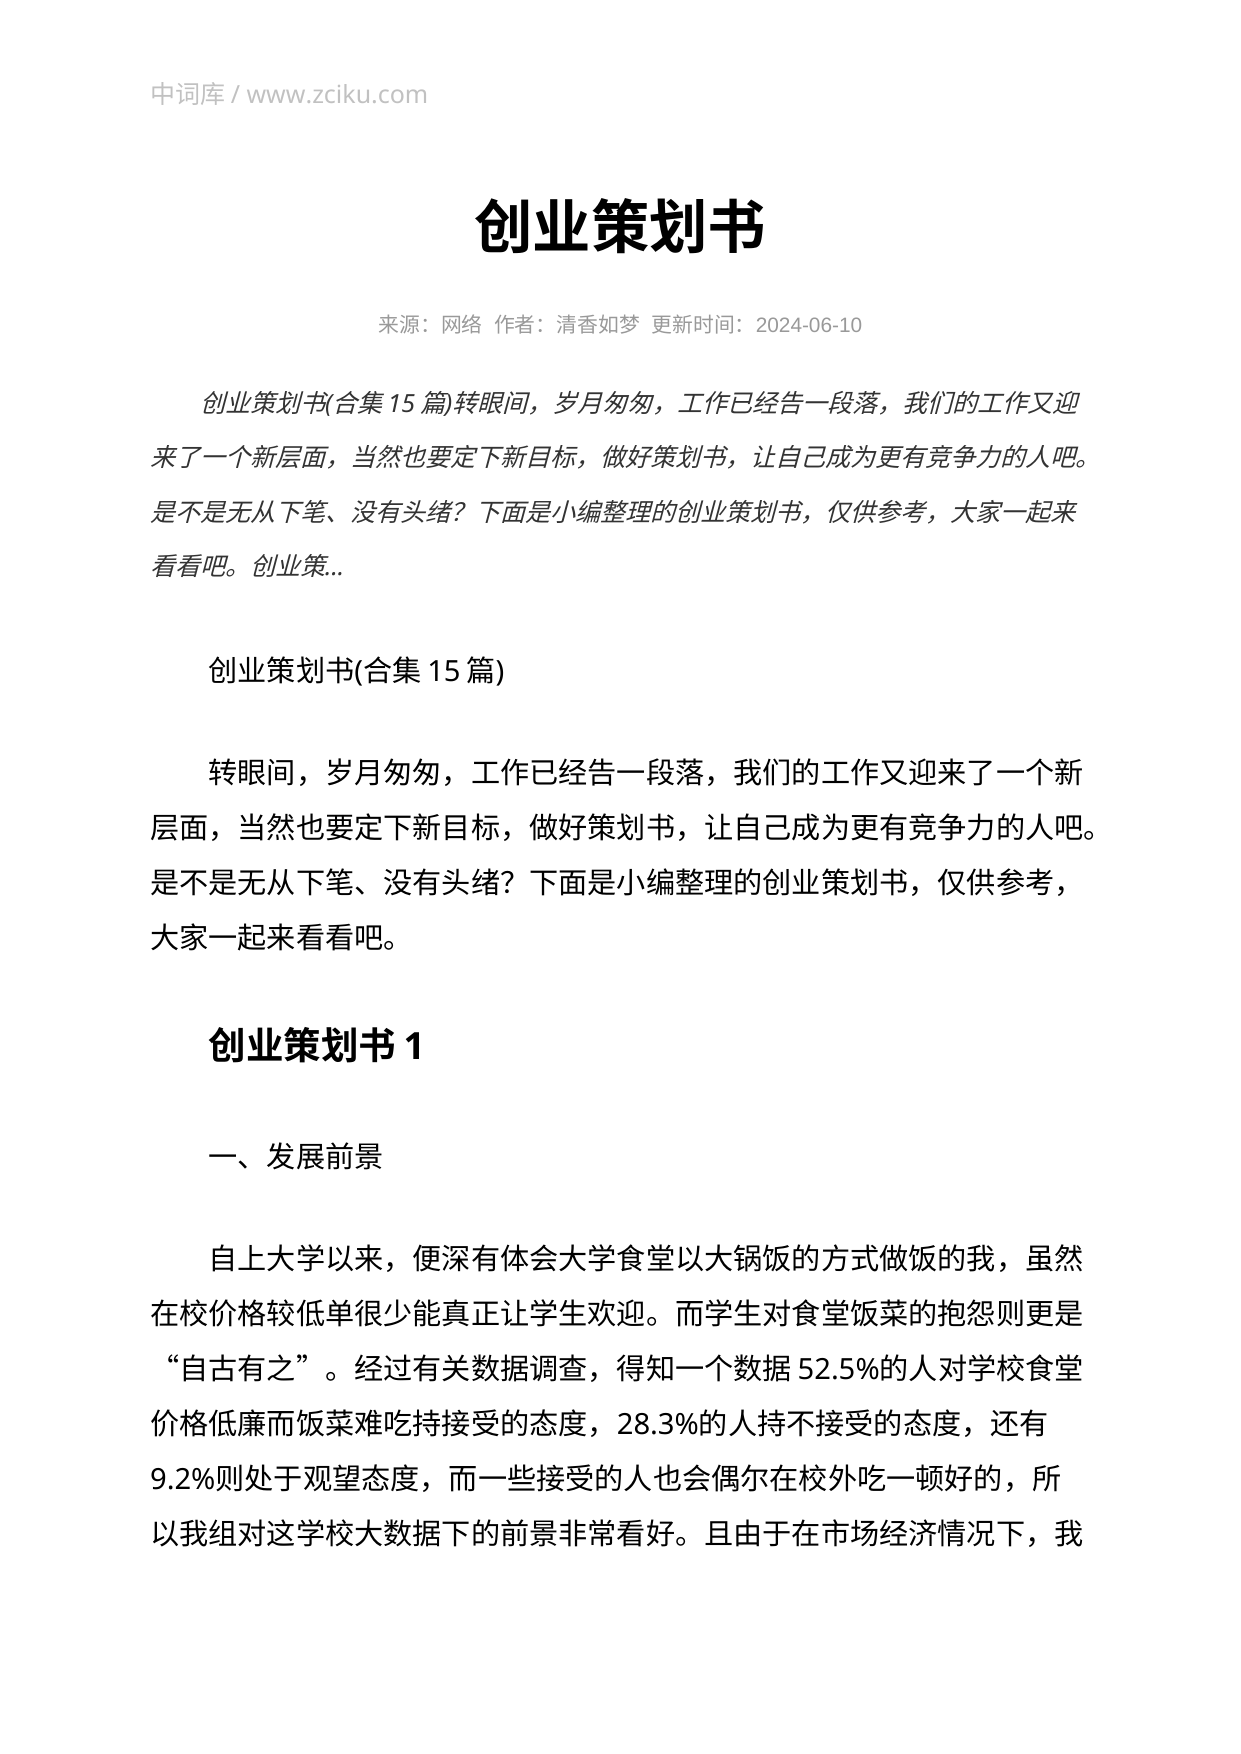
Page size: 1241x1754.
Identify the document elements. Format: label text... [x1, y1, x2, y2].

subtitle 创业策划书 [150, 181, 1090, 266]
text 来源：网络 作者：清香如梦 更新时间：2024-06-10 [150, 313, 1090, 337]
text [150, 1236, 1090, 1553]
text 转眼间，岁月匆匆，工作已经告一段落，我们的工作又迎来了一个新层面，当然也要定下新目标，做好策划书，让自己成为更有竞争力的人吧。是不是无从下笔、没有头绪？下面是小编整理的创业策划书，仅供参考，大家一起来看看吧。 [150, 750, 1090, 957]
text 一、发展前景 [150, 1134, 1090, 1176]
text 创业策划书(合集15篇)转眼间，岁月匆匆，工作已经告一段落，我们的工作又迎来了一个新层面，当然也要定下新目标，做好策划书，让自己成为更有竞争力的人吧。是不是无从下笔、没有头绪？下面是小编整理的创业策划书，仅供参考，大家一起来看看吧。创业策... [150, 383, 1090, 583]
text 创业策划书(合集15篇) [150, 648, 1090, 690]
text 创业策划书1 [150, 1016, 1090, 1071]
